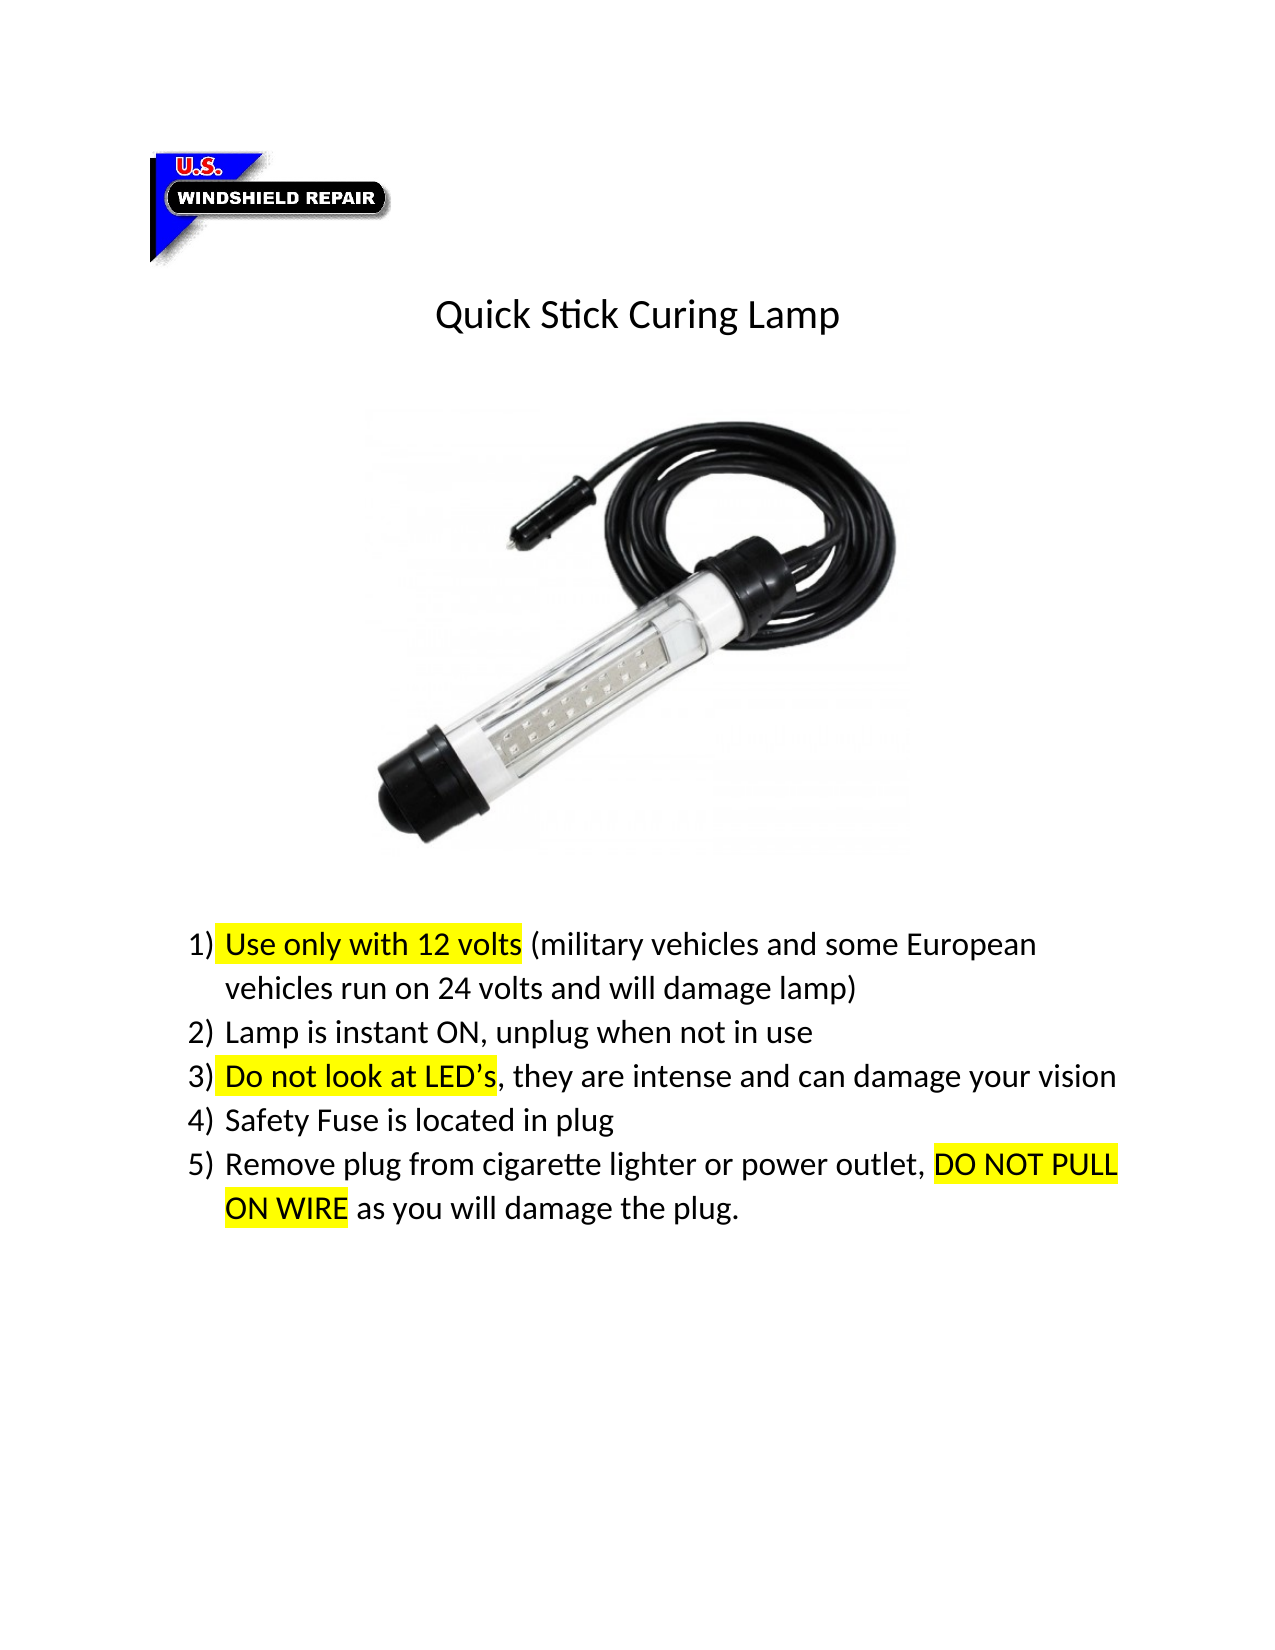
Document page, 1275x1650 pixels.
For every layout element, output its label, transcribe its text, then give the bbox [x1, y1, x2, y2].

list Do not look at LED’s, they are intense and can damage your vision [497, 1055, 1125, 1096]
picture [364, 359, 911, 905]
list Remove plug from cigarette lighter or power outlet, DO NOT PULL ON WIRE as you will damage the plug. [187, 1143, 1125, 1228]
list Lamp is instant ON, unplug when not in use [187, 1011, 1125, 1052]
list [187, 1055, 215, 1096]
list Safety Fuse is located in plug [187, 1099, 1125, 1140]
list Use only with 12 volts (military vehicles and some European vehicles run on 24 volts and will damage lamp) [187, 923, 1125, 1008]
text Quick Stick Curing Lamp [150, 288, 1125, 338]
picture [150, 150, 392, 269]
